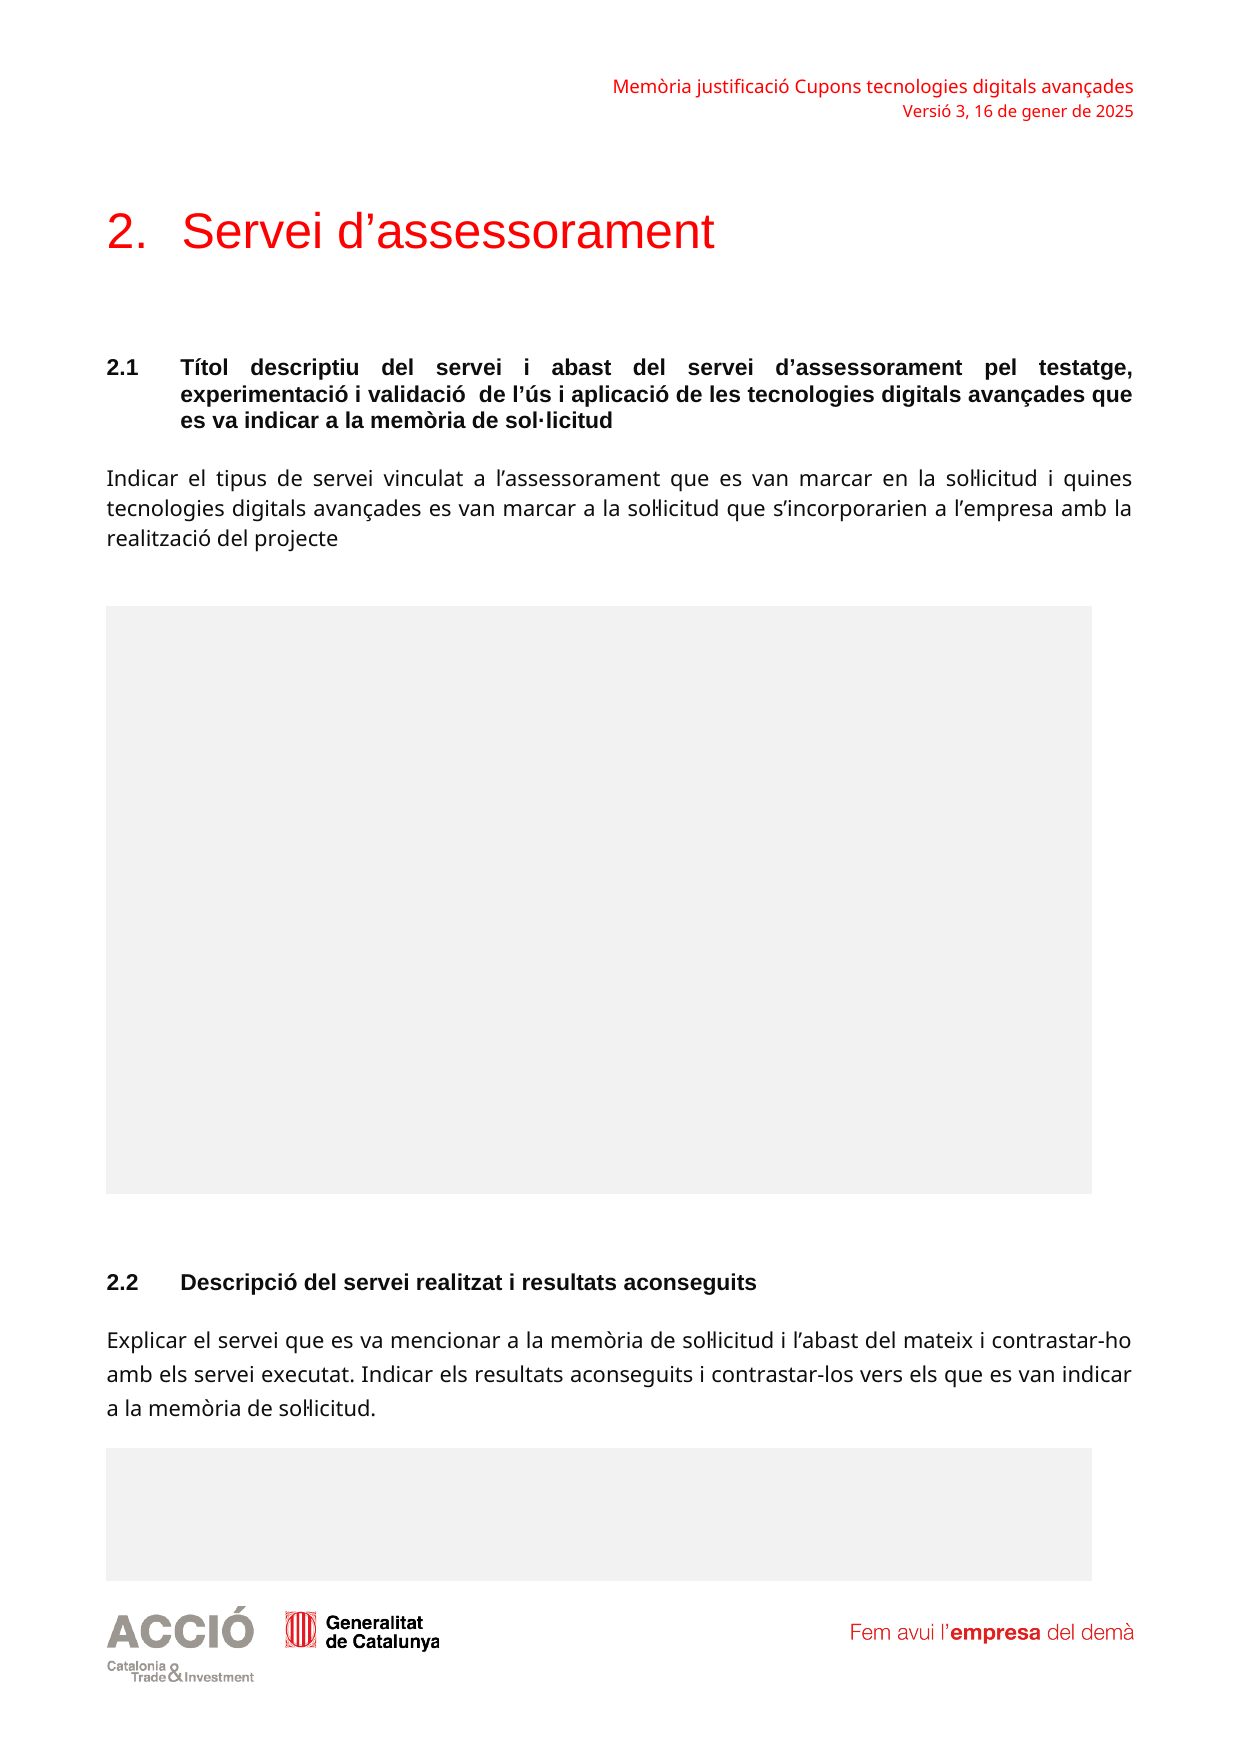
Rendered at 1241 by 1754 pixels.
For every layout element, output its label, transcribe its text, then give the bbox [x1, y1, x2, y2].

text Explicar el servei que es va mencionar a la memòria de sol·licitud i l’abast del mateix i contrastar-ho amb els servei executat. Indicar els resultats aconseguits i contrastar-los vers els que es van indicar a la memòria de sol·licitud. [106, 1326, 1134, 1423]
table_header [106, 606, 1092, 1194]
picture [851, 1623, 1134, 1644]
subtitle Servei d’assessorament [106, 202, 1133, 259]
list Descripció del servei realitzat i resultats aconseguits [106, 1269, 1134, 1295]
list Títol descriptiu del servei i abast del servei d’assessorament pel testatge, experimentació i validació de l’ús i aplicació de les tecnologies digitals avançades que es va indicar a la memòria de sol·licitud [106, 354, 1134, 433]
picture [106, 1606, 440, 1682]
table_header [106, 1448, 1092, 1581]
list Indicar el tipus de servei vinculat a l’assessorament que es van marcar en la sol·licitud i quines tecnologies digitals avançades es van marcar a la sol·licitud que s’incorporarien a l’empresa amb la realització del projecte [106, 463, 1134, 553]
